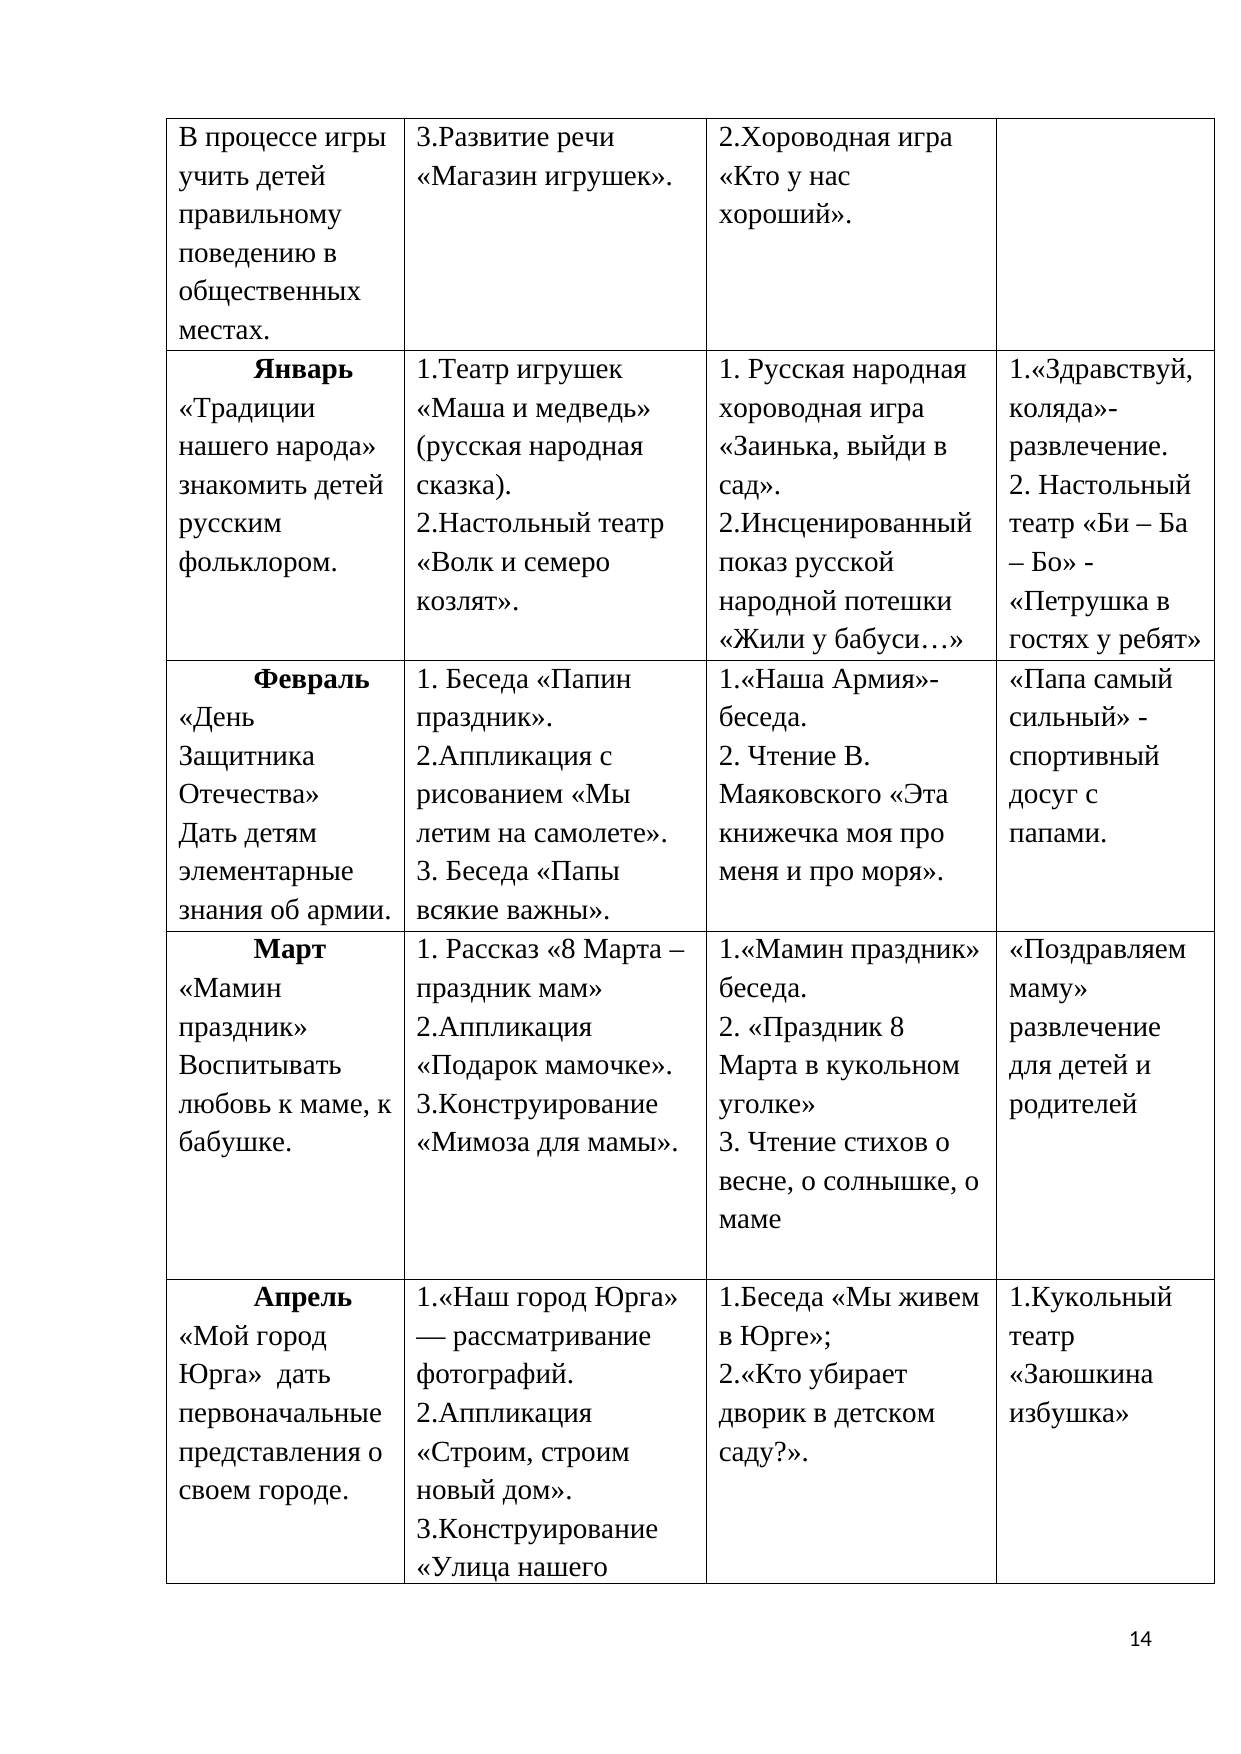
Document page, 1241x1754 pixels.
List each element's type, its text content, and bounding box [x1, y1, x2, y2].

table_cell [167, 119, 404, 350]
table_cell 1.«Наша Армия»- беседа. 2. Чтение В. Маяковского «Эта книжечка моя про меня и про моря». [707, 661, 996, 931]
table_cell Март «Мамин праздник» Воспитывать любовь к маме, к бабушке. [167, 932, 404, 1278]
table_cell 1.«Мамин праздник» беседа. 2. «Праздник 8 Марта в кукольном уголке» 3. Чтение стихов о весне, о солнышке, о маме [707, 932, 996, 1278]
table_cell 1.«Здравствуй, коляда»- развлечение. 2. Настольный театр «Би – Ба – Бо» - «Петрушка в гостях у ребят» [997, 351, 1214, 660]
table_cell 1.Театр игрушек «Маша и медведь» (русская народная сказка). 2.Настольный театр «Волк и семеро козлят». [405, 351, 706, 660]
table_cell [997, 119, 1214, 350]
table_cell «Папа самый сильный» - спортивный досуг с папами. [997, 661, 1214, 931]
table_cell «Поздравляем маму» развлечение для детей и родителей [997, 932, 1214, 1278]
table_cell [405, 119, 706, 350]
table_cell 1. Русская народная хороводная игра «Заинька, выйди в сад». 2.Инсценированный показ русской народной потешки «Жили у бабуси…» [707, 351, 996, 660]
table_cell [405, 1280, 706, 1583]
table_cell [997, 1280, 1214, 1583]
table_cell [167, 1280, 404, 1583]
table_cell 1. Беседа «Папин праздник». 2.Аппликация с рисованием «Мы летим на самолете». 3. Беседа «Папы всякие важны». [405, 661, 706, 931]
table_cell 1. Рассказ «8 Марта – праздник мам» 2.Аппликация «Подарок мамочке». 3.Конструирование «Мимоза для мамы». [405, 932, 706, 1278]
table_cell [707, 1280, 996, 1583]
table_cell Январь «Традиции нашего народа» знакомить детей русским фольклором. [167, 351, 404, 660]
table_cell Февраль «День Защитника Отечества» Дать детям элементарные знания об армии. [167, 661, 404, 931]
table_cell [707, 119, 996, 350]
